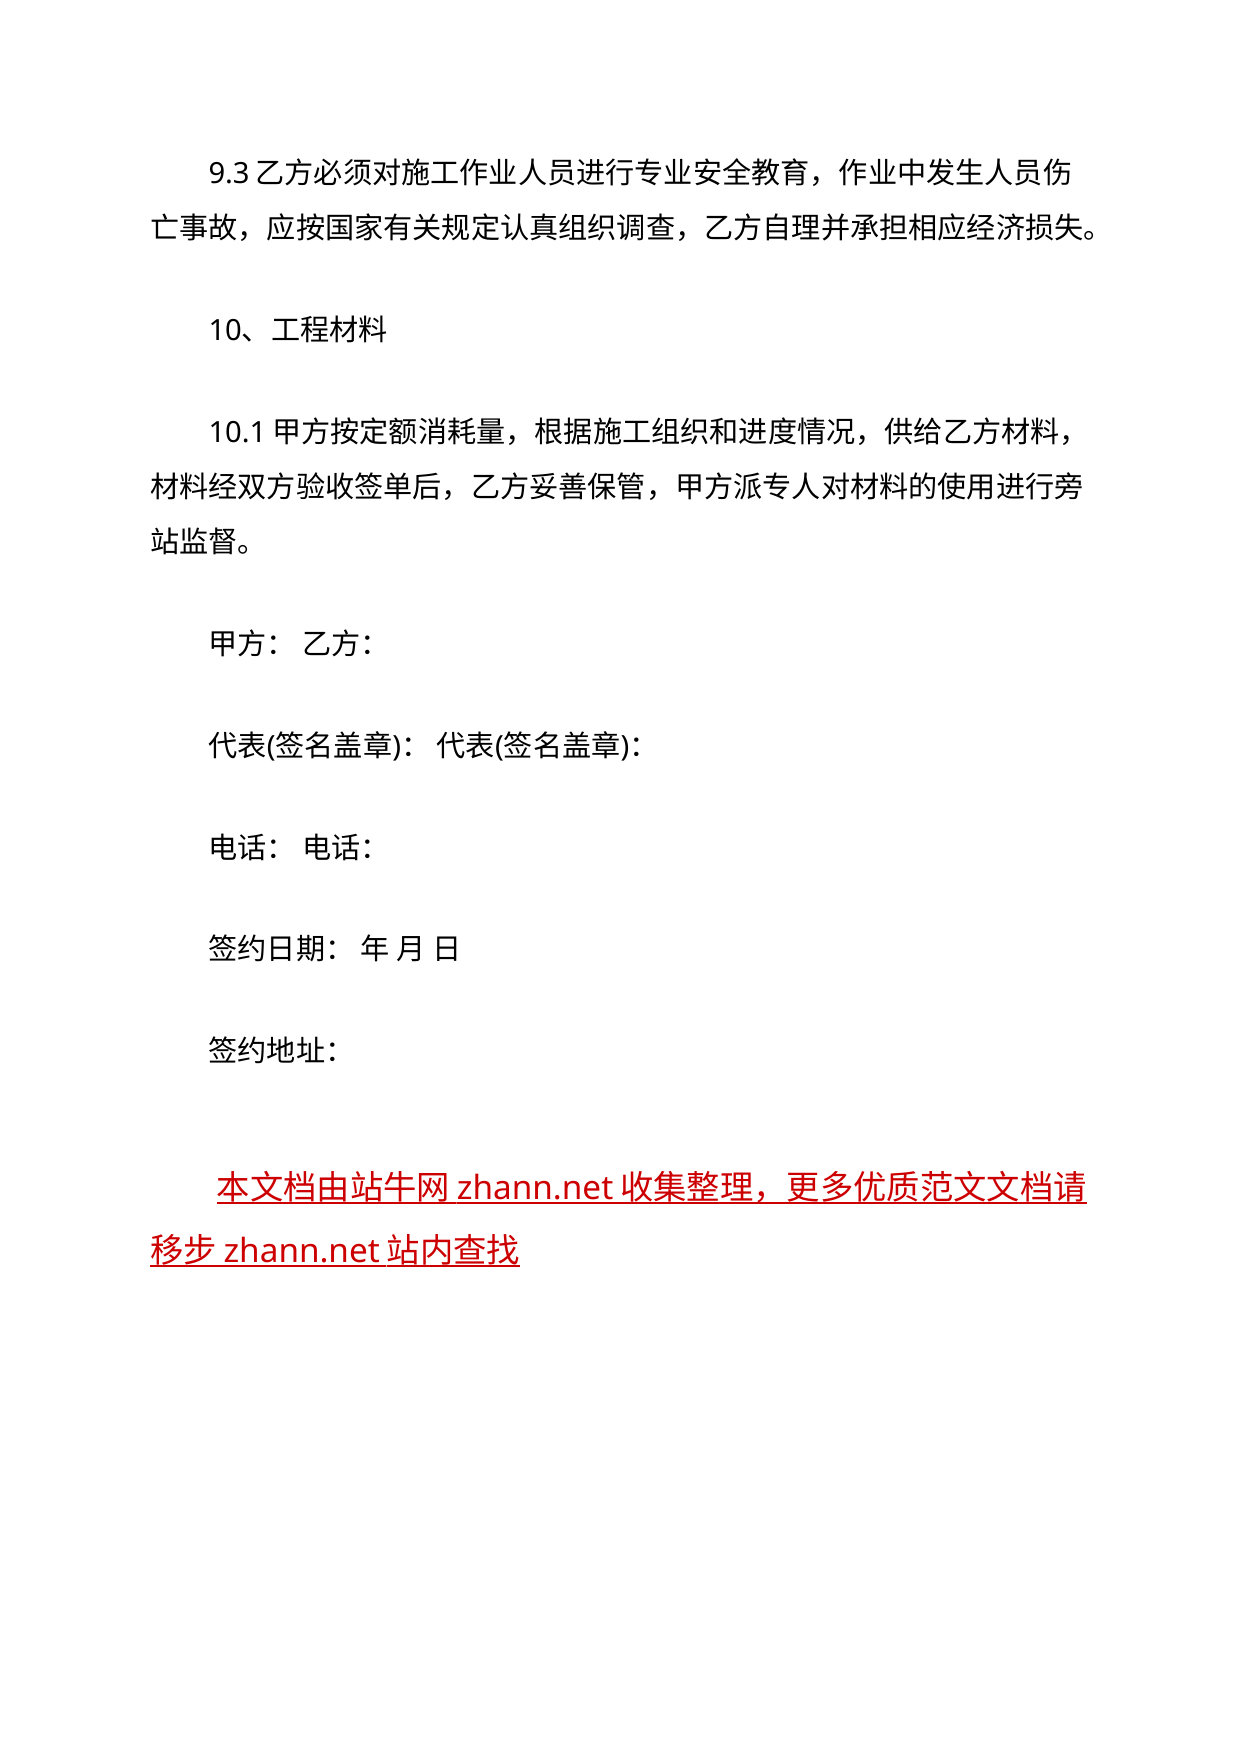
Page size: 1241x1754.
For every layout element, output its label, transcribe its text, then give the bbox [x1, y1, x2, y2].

text 9.3乙方必须对施工作业人员进行专业安全教育，作业中发生人员伤亡事故，应按国家有关规定认真组织调查，乙方自理并承担相应经济损失。 [150, 150, 1090, 247]
text 签约地址： [150, 1028, 1090, 1070]
text 代表(签名盖章)： 代表(签名盖章)： [150, 722, 1090, 764]
text 10、工程材料 [150, 307, 1090, 349]
text 签约日期： 年 月 日 [150, 926, 1090, 968]
text 甲方： 乙方： [150, 620, 1090, 663]
text 电话： 电话： [150, 824, 1090, 866]
text 10.1甲方按定额消耗量，根据施工组织和进度情况，供给乙方材料，材料经双方验收签单后，乙方妥善保管，甲方派专人对材料的使用进行旁站监督。 [150, 409, 1090, 561]
text 本文档由站牛网zhann.net收集整理，更多优质范文文档请移步zhann.net站内查找 [150, 1161, 1090, 1272]
